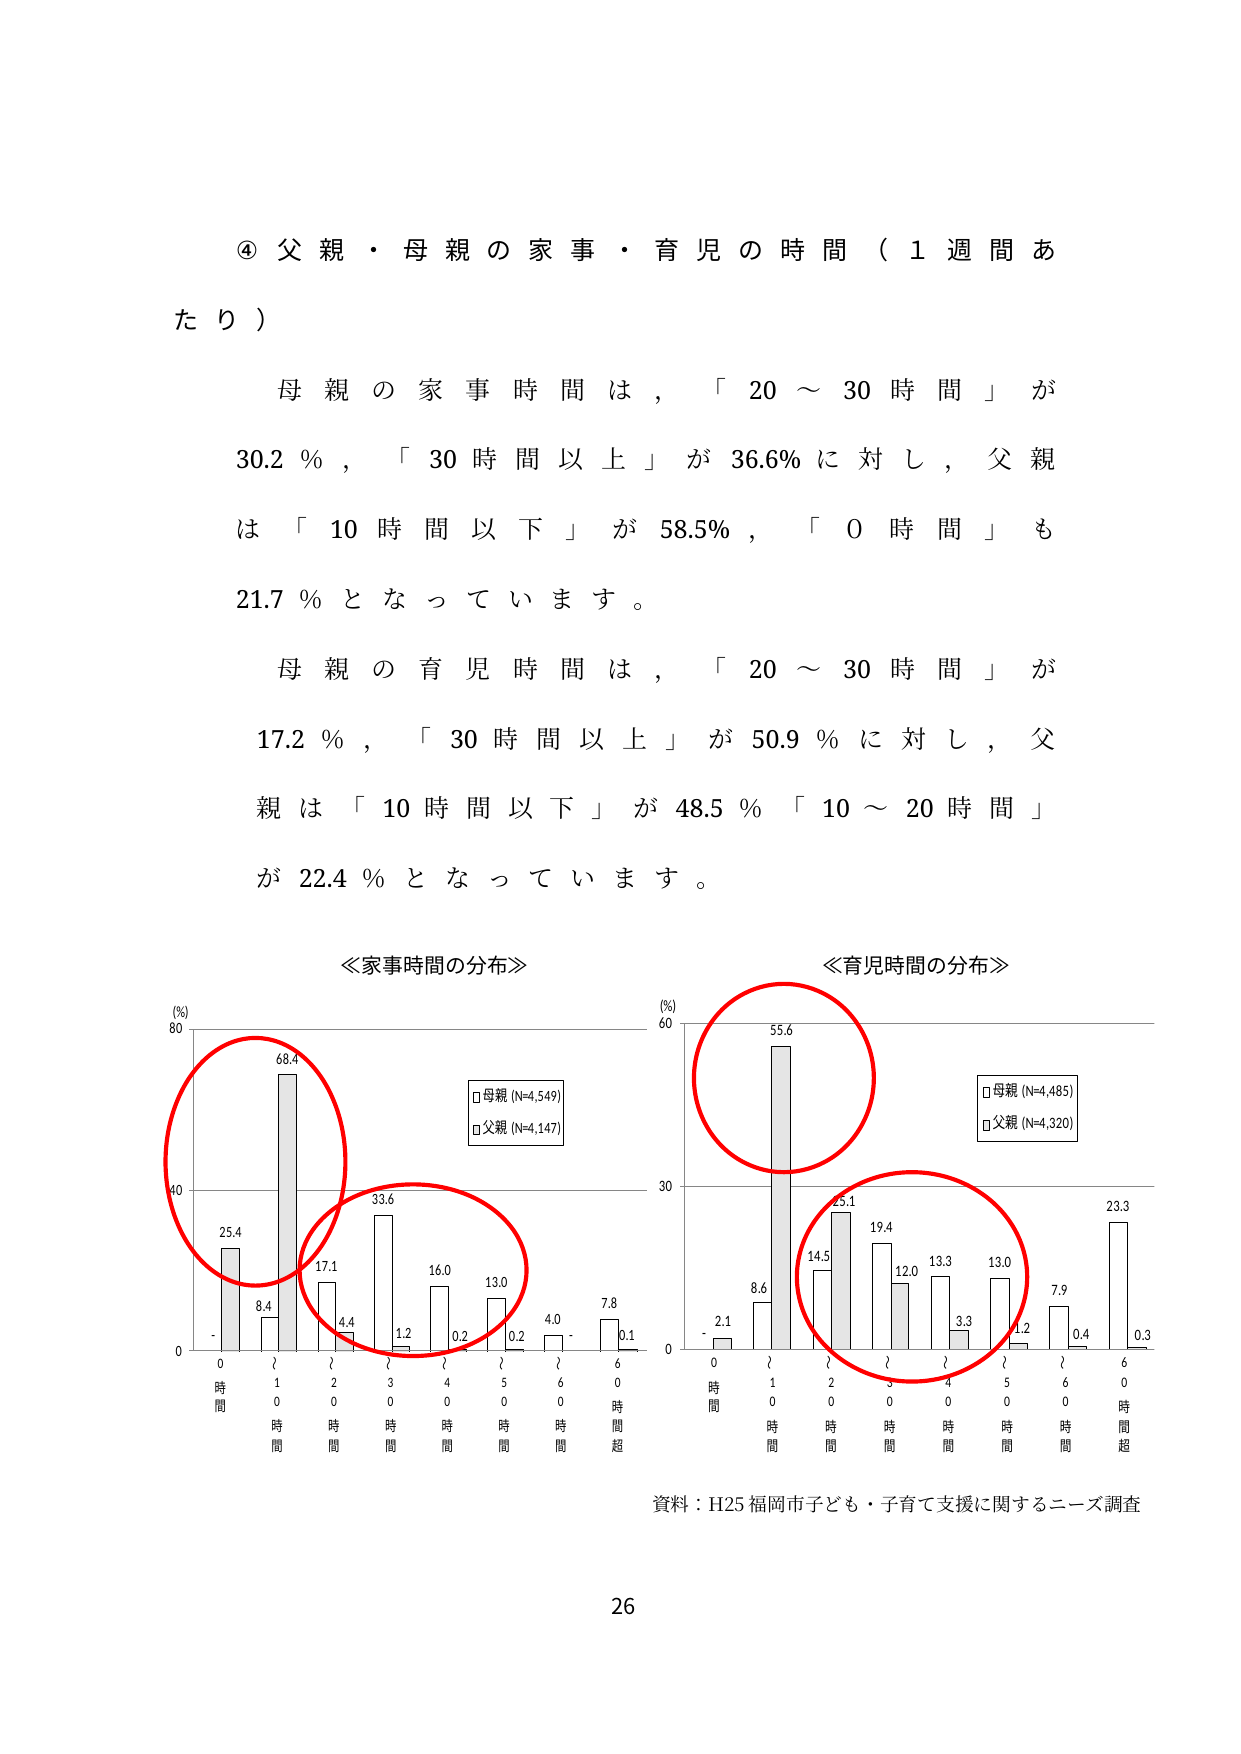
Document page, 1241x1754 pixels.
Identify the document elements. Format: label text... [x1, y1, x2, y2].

text ≪家事時間の分布≫ ≪育児時間の分布≫ [173, 947, 1073, 982]
text ④ 父親・母親の家事・育児の時間（１週間あたり） [173, 214, 1073, 353]
text 母親の家事時間は，「20～30時間」が30.2％，「30時間以上」が36.6%に対し，父親は「10時間以下」が58.5%，「０時間」も21.7％となっています。 [173, 353, 1073, 633]
text 母親の育児時間は，「20～30時間」が17.2％，「30時間以上」が50.9％に対し，父親は「10時間以下」が48.5％「10～20時間」が22.4％となっています。 [236, 633, 1073, 912]
